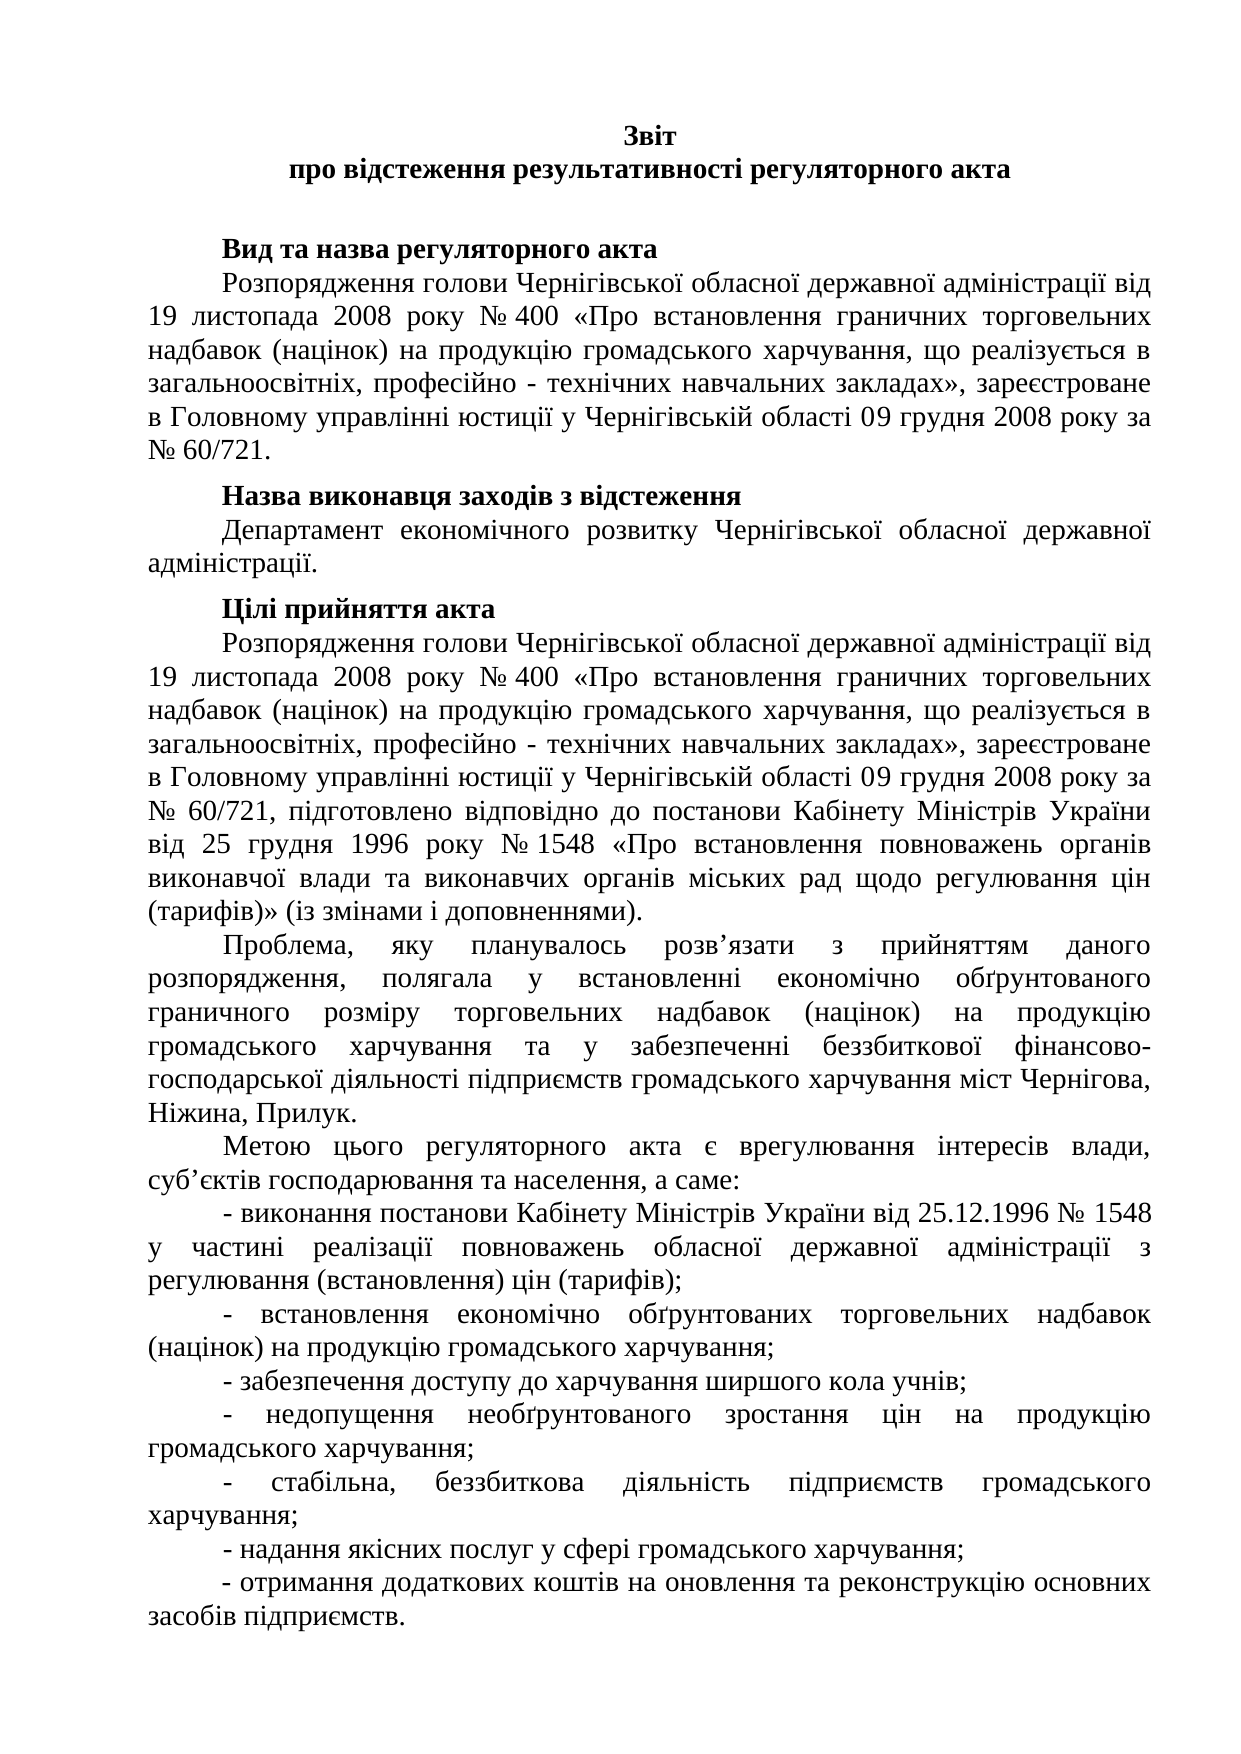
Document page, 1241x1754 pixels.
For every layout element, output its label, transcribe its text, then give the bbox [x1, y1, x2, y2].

text - забезпечення доступу до харчування ширшого кола учнів; [148, 1363, 1152, 1397]
text - встановлення економічно обґрунтованих торговельних надбавок (націнок) на продукцію громадського харчування; [148, 1296, 1152, 1363]
text про відстеження результативності регуляторного акта [148, 152, 1152, 185]
text - отримання додаткових коштів на оновлення та реконструкцію основних засобів підприємств. [148, 1564, 1152, 1631]
text Вид та назва регуляторного акта [148, 231, 1152, 265]
text Звіт [148, 118, 1152, 152]
text Розпорядження голови Чернігівської обласної державної адміністрації від 19 листопада 2008 року № 400 «Про встановлення граничних торговельних надбавок (націнок) на продукцію громадського харчування, що реалізується в загальноосвітніх, професійно - технічних навчальних закладах», зареєстроване в Головному управлінні юстиції у Чернігівській області 09 грудня 2008 року за № 60/721, підготовлено відповідно до постанови Кабінету Міністрів України від 25 грудня 1996 року № 1548 «Про встановлення повноважень органів виконавчої влади та виконавчих органів міських рад щодо регулювання цін (тарифів)» (із змінами і доповненнями). [148, 625, 1152, 927]
text - виконання постанови Кабінету Міністрів України від 25.12.1996 № 1548 у частині реалізації повноважень обласної державної адміністрації з регулювання (встановлення) цін (тарифів); [148, 1195, 1152, 1296]
text Розпорядження голови Чернігівської обласної державної адміністрації від 19 листопада 2008 року № 400 «Про встановлення граничних торговельних надбавок (націнок) на продукцію громадського харчування, що реалізується в загальноосвітніх, професійно - технічних навчальних закладах», зареєстроване в Головному управлінні юстиції у Чернігівській області 09 грудня 2008 року за № 60/721. [148, 265, 1152, 466]
text - надання якісних послуг у сфері громадського харчування; [148, 1531, 1152, 1564]
text Назва виконавця заходів з відстеження [148, 478, 1152, 512]
text Цілі прийняття акта [148, 592, 1152, 625]
text - стабільна, беззбиткова діяльність підприємств громадського харчування; [148, 1464, 1152, 1531]
text Проблема, яку планувалось розв’язати з прийняттям даного розпорядження, полягала у встановленні економічно обґрунтованого граничного розміру торговельних надбавок (націнок) на продукцію громадського харчування та у забезпеченні беззбиткової фінансово-господарської діяльності підприємств громадського харчування міст Чернігова, Ніжина, Прилук. [148, 927, 1152, 1128]
text - недопущення необґрунтованого зростання цін на продукцію громадського харчування; [148, 1397, 1152, 1464]
text Департамент економічного розвитку Чернігівської обласної державної адміністрації. [148, 512, 1152, 579]
text Метою цього регуляторного акта є врегулювання інтересів влади, суб’єктів господарювання та населення, а саме: [148, 1128, 1152, 1195]
